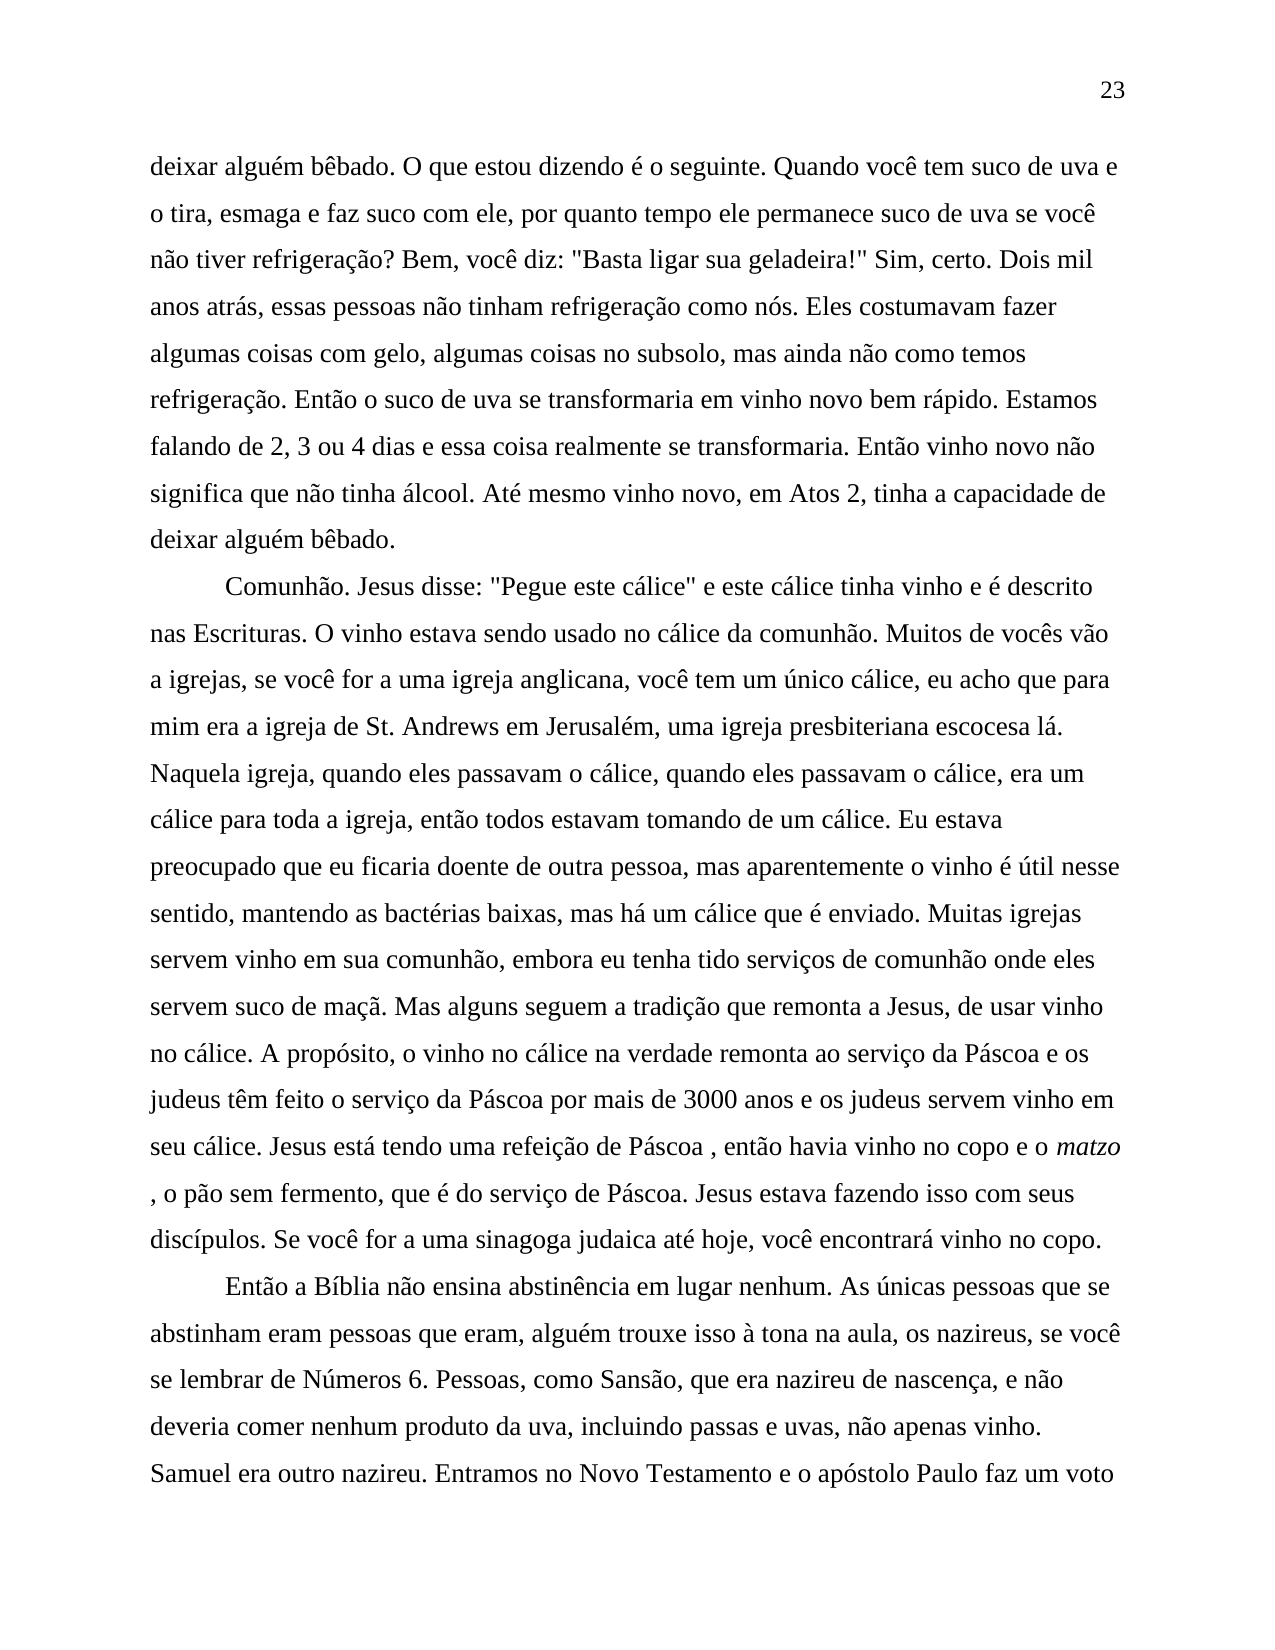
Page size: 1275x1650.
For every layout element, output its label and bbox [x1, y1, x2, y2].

text [150, 150, 1125, 1488]
